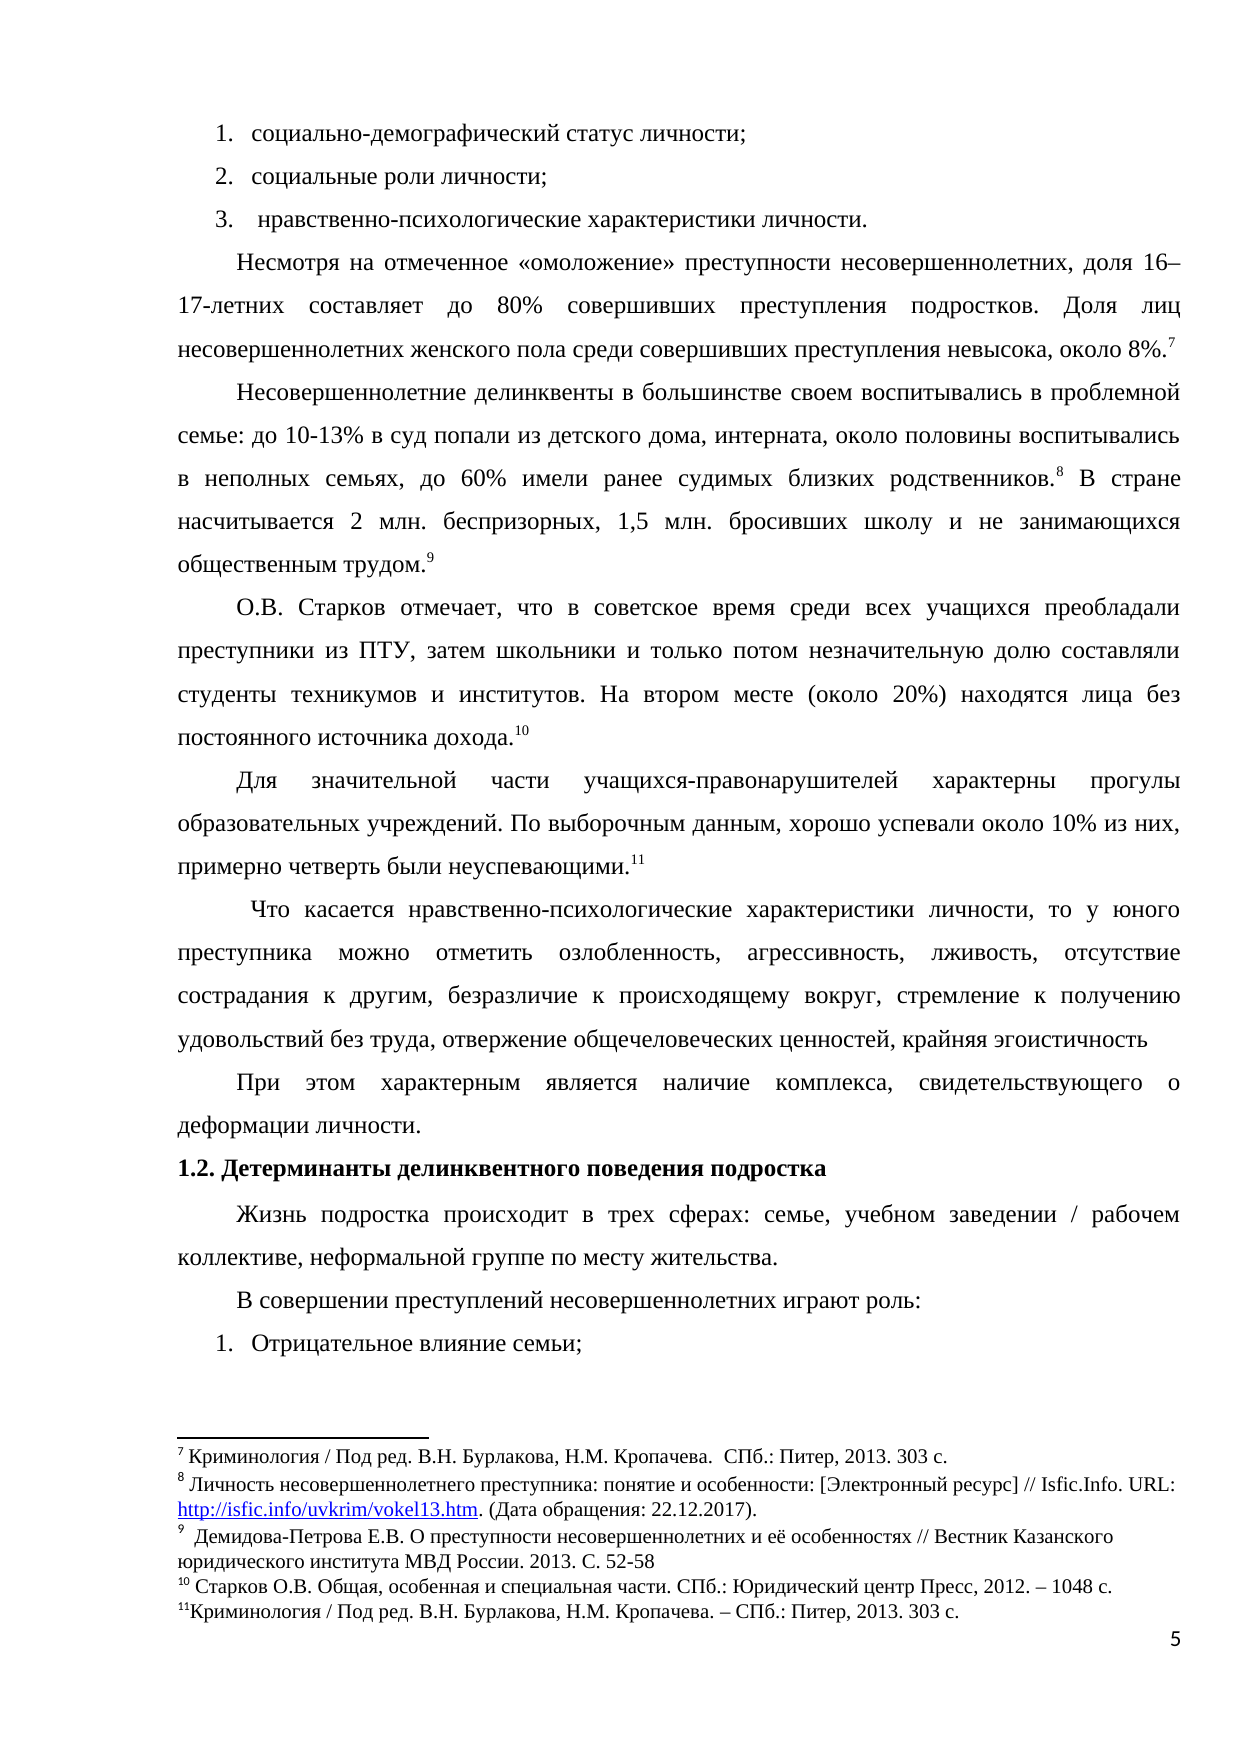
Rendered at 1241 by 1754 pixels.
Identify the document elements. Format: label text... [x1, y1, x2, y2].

list нравственно-психологические характеристики личности. [177, 204, 1181, 233]
text Несовершеннолетние делинквенты в большинстве своем воспитывались в проблемной семье: до 10-13% в суд попали из детского дома, интерната, около половины воспитывались в неполных семьях, до 60% имели ранее судимых близких родственников. В стране насчитывается 2 млн. беспризорных, 1,5 млн. бросивших школу и не занимающихся общественным трудом. [177, 377, 1181, 578]
list социальные роли личности; [177, 161, 1181, 190]
text Что касается нравственно-психологические характеристики личности, то у юного преступника можно отметить озлобленность, агрессивность, лживость, отсутствие сострадания к другим, безразличие к происходящему вокруг, стремление к получению удовольствий без труда, отвержение общечеловеческих ценностей, крайняя эгоистичность [177, 894, 1181, 1052]
text Для значительной части учащихся-правонарушителей характерны прогулы образовательных учреждений. По выборочным данным, хорошо успевали около 10% из них, примерно четверть были неуспевающими. [177, 765, 1181, 880]
list Отрицательное влияние семьи; [177, 1328, 1181, 1357]
list социально-демографический статус личности; [177, 118, 1181, 147]
text Жизнь подростка происходит в трех сферах: семье, учебном заведении / рабочем коллективе, неформальной группе по месту жительства. [177, 1199, 1181, 1271]
subtitle 1.2. Детерминанты делинквентного поведения подростка [177, 1153, 1181, 1182]
text Несмотря на отмеченное «омоложение» преступности несовершеннолетних, доля 16–17-летних составляет до 80% совершивших преступления подростков. Доля лиц несовершеннолетних женского пола среди совершивших преступления невысока, около 8%. [177, 247, 1181, 362]
text О.В. Старков отмечает, что в советское время среди всех учащихся преобладали преступники из ПТУ, затем школьники и только потом незначительную долю составляли студенты техникумов и институтов. На втором месте (около 20%) находятся лица без постоянного источника дохода. [177, 592, 1181, 751]
text При этом характерным является наличие комплекса, свидетельствующего о деформации личности. [177, 1067, 1181, 1139]
text В совершении преступлений несовершеннолетних играют роль: [177, 1285, 1181, 1314]
